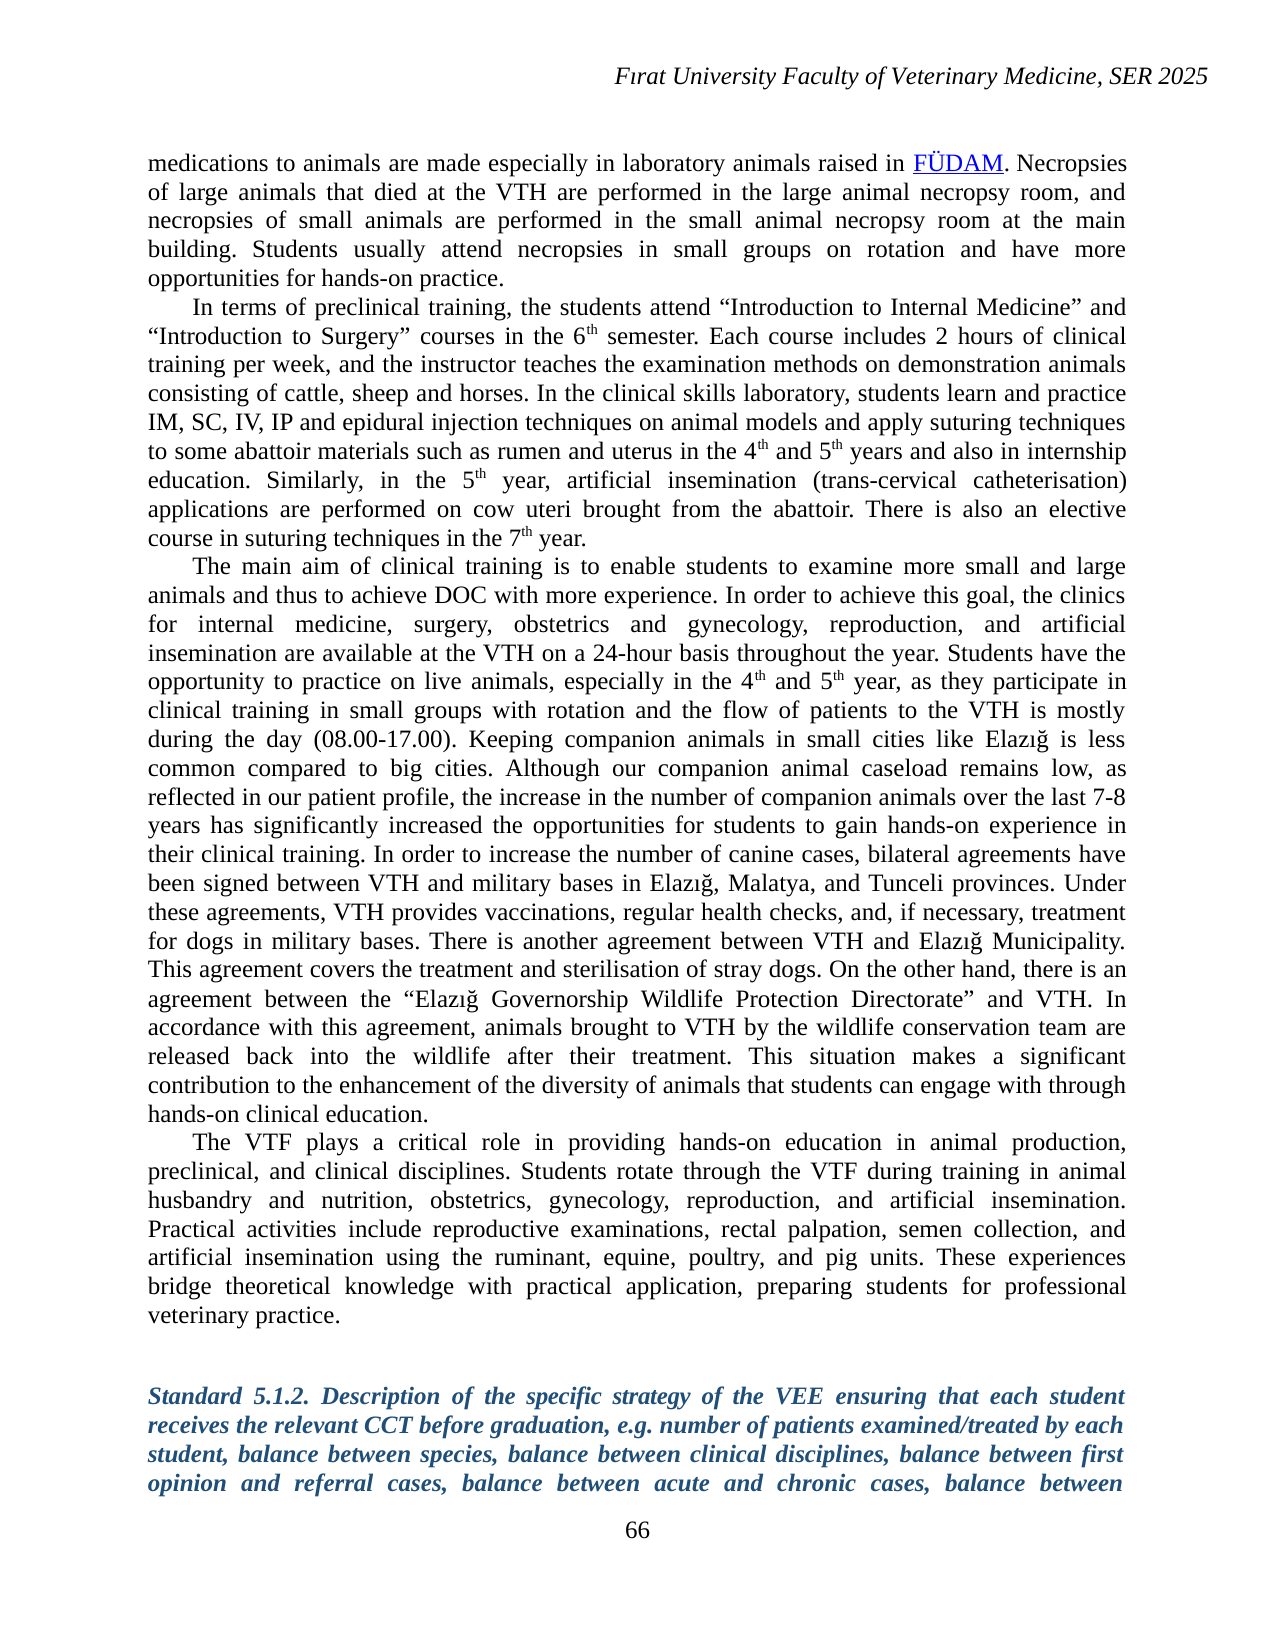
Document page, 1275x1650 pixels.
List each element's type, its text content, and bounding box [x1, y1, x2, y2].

text The VTF plays a critical role in providing hands-on education in animal production, preclinical, and clinical disciplines. Students rotate through the VTF during training in animal husbandry and nutrition, obstetrics, gynecology, reproduction, and artificial insemination. Practical activities include reproductive examinations, rectal palpation, semen collection, and artificial insemination using the ruminant, equine, poultry, and pig units. These experiences bridge theoretical knowledge with practical application, preparing students for professional veterinary practice. [148, 1127, 1127, 1329]
text The main aim of clinical training is to enable students to examine more small and large animals and thus to achieve DOC with more experience. In order to achieve this goal, the clinics for internal medicine, surgery, obstetrics and gynecology, reproduction, and artificial insemination are available at the VTH on a 24-hour basis throughout the year. Students have the opportunity to practice on live animals, especially in the 4th and 5th year, as they participate in clinical training in small groups with rotation and the flow of patients to the VTH is mostly during the day (08.00-17.00). Keeping companion animals in small cities like Elazığ is less common compared to big cities. Although our companion animal caseload remains low, as reflected in our patient profile, the increase in the number of companion animals over the last 7-8 years has significantly increased the opportunities for students to gain hands-on experience in their clinical training. In order to increase the number of canine cases, bilateral agreements have been signed between VTH and military bases in Elazığ, Malatya, and Tunceli provinces. Under these agreements, VTH provides vaccinations, regular health checks, and, if necessary, treatment for dogs in military bases. There is another agreement between VTH and Elazığ Municipality. This agreement covers the treatment and sterilisation of stray dogs. On the other hand, there is an agreement between the “Elazığ Governorship Wildlife Protection Directorate” and VTH. In accordance with this agreement, animals brought to VTH by the wildlife conservation team are released back into the wildlife after their treatment. This situation makes a significant contribution to the enhancement of the diversity of animals that students can engage with through hands-on clinical education. [148, 551, 1127, 1127]
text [148, 148, 1127, 292]
text In terms of preclinical training, the students attend “Introduction to Internal Medicine” and “Introduction to Surgery” courses in the 6th semester. Each course includes 2 hours of clinical training per week, and the instructor teaches the examination methods on demonstration animals consisting of cattle, sheep and horses. In the clinical skills laboratory, students learn and practice IM, SC, IV, IP and epidural injection techniques on animal models and apply suturing techniques to some abattoir materials such as rumen and uterus in the 4th and 5th years and also in internship education. Similarly, in the 5th year, artificial insemination (trans-cervical catheterisation) applications are performed on cow uteri brought from the abattoir. There is also an elective course in suturing techniques in the 7th year. [148, 292, 1127, 551]
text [148, 1381, 1127, 1496]
